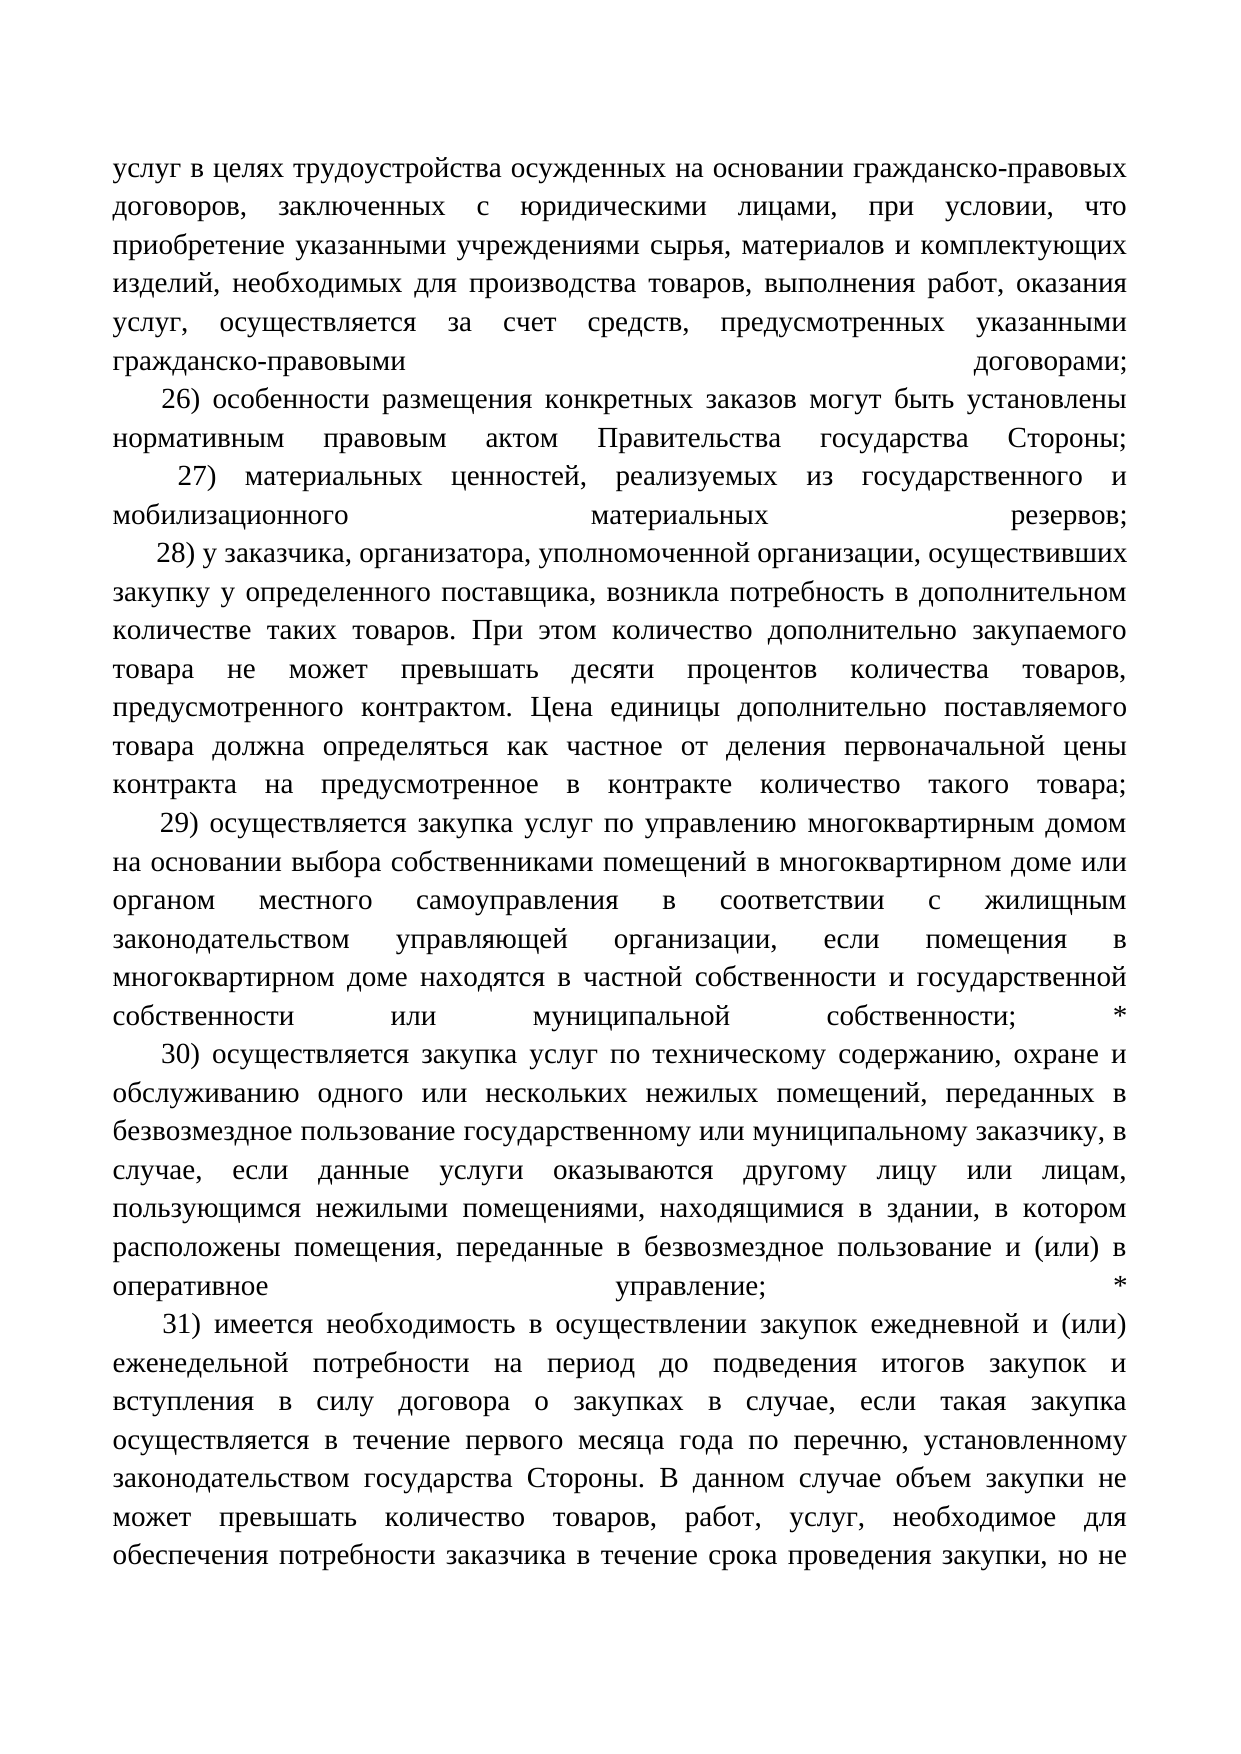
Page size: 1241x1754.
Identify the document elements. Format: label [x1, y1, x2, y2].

text [112, 150, 1128, 1571]
